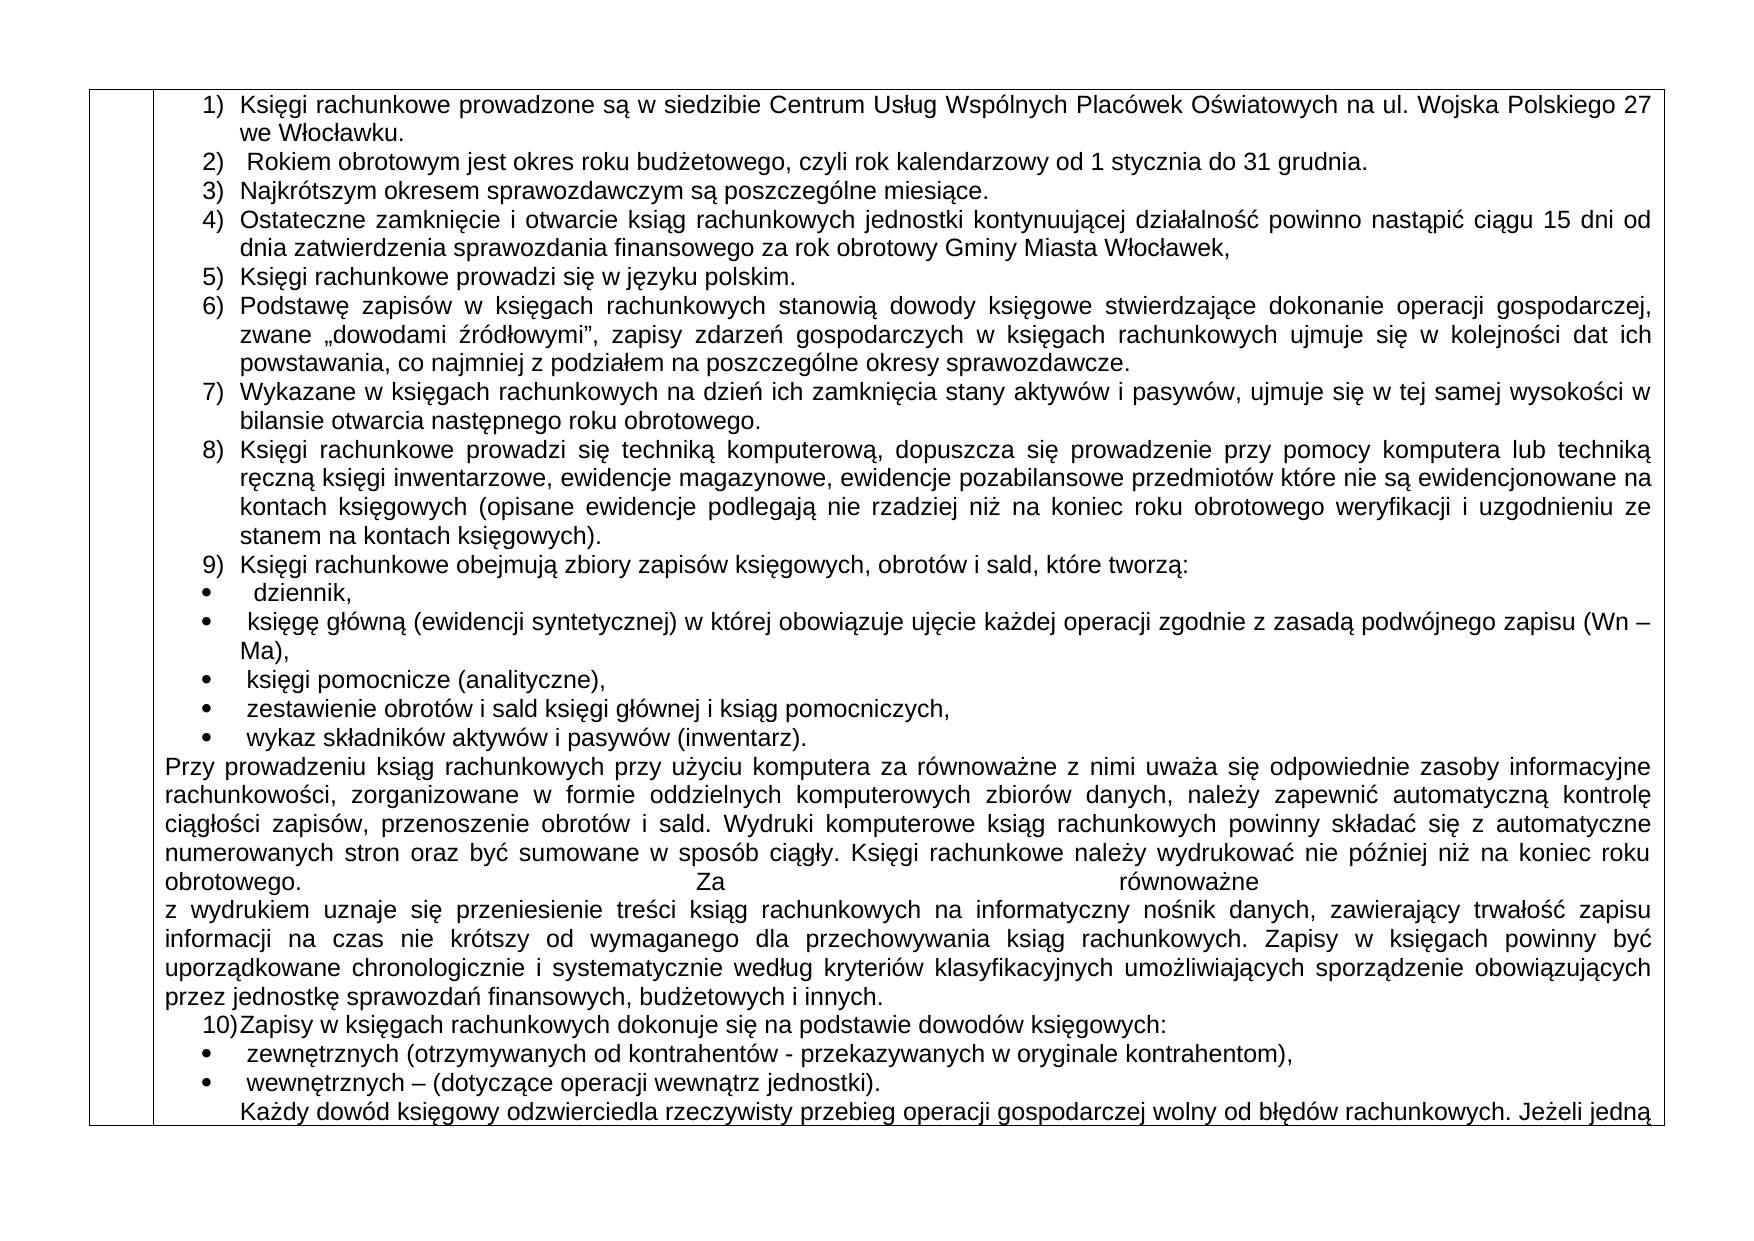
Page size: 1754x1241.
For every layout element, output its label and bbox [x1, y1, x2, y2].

table_cell [90, 90, 153, 1125]
table_cell [154, 90, 1664, 1125]
